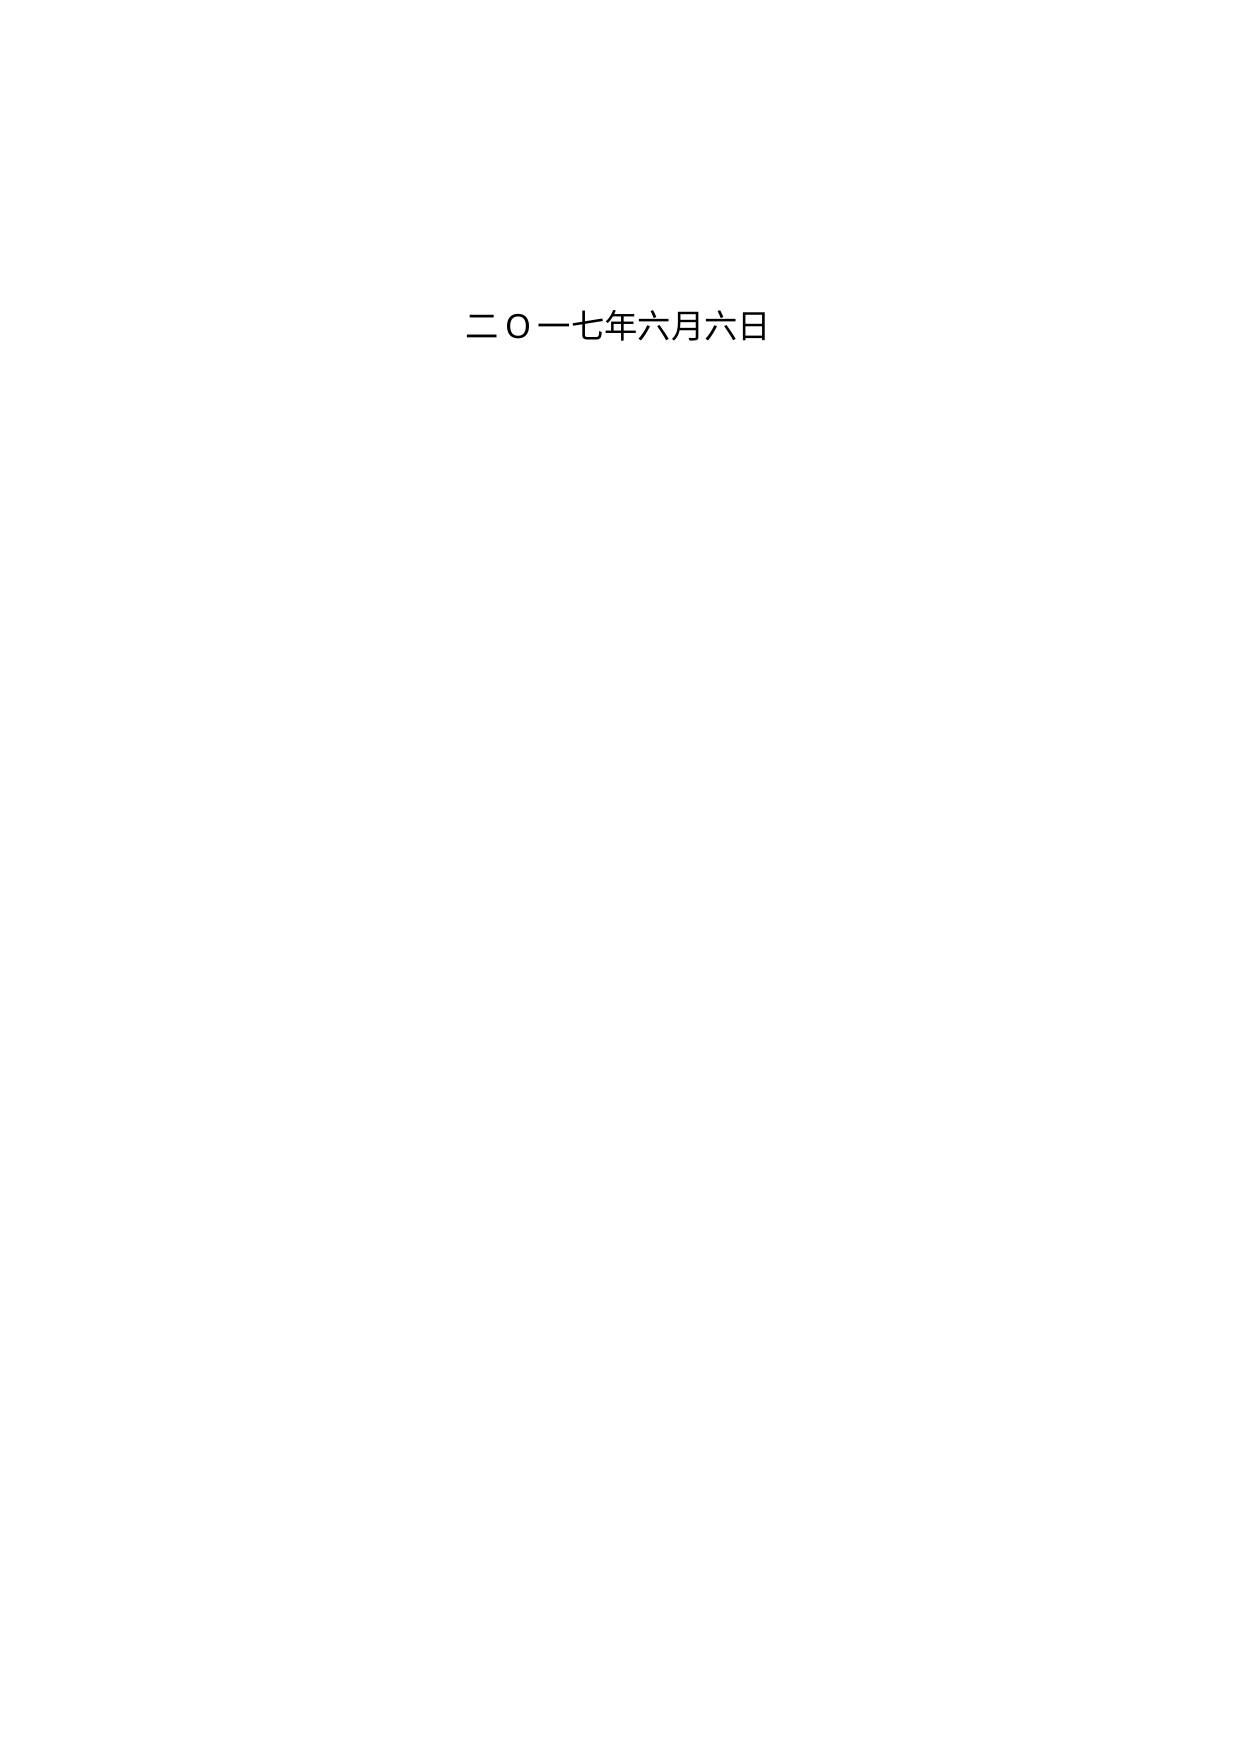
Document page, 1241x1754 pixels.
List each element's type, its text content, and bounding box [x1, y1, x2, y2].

text 二O一七年六月六日 [187, 292, 1053, 357]
